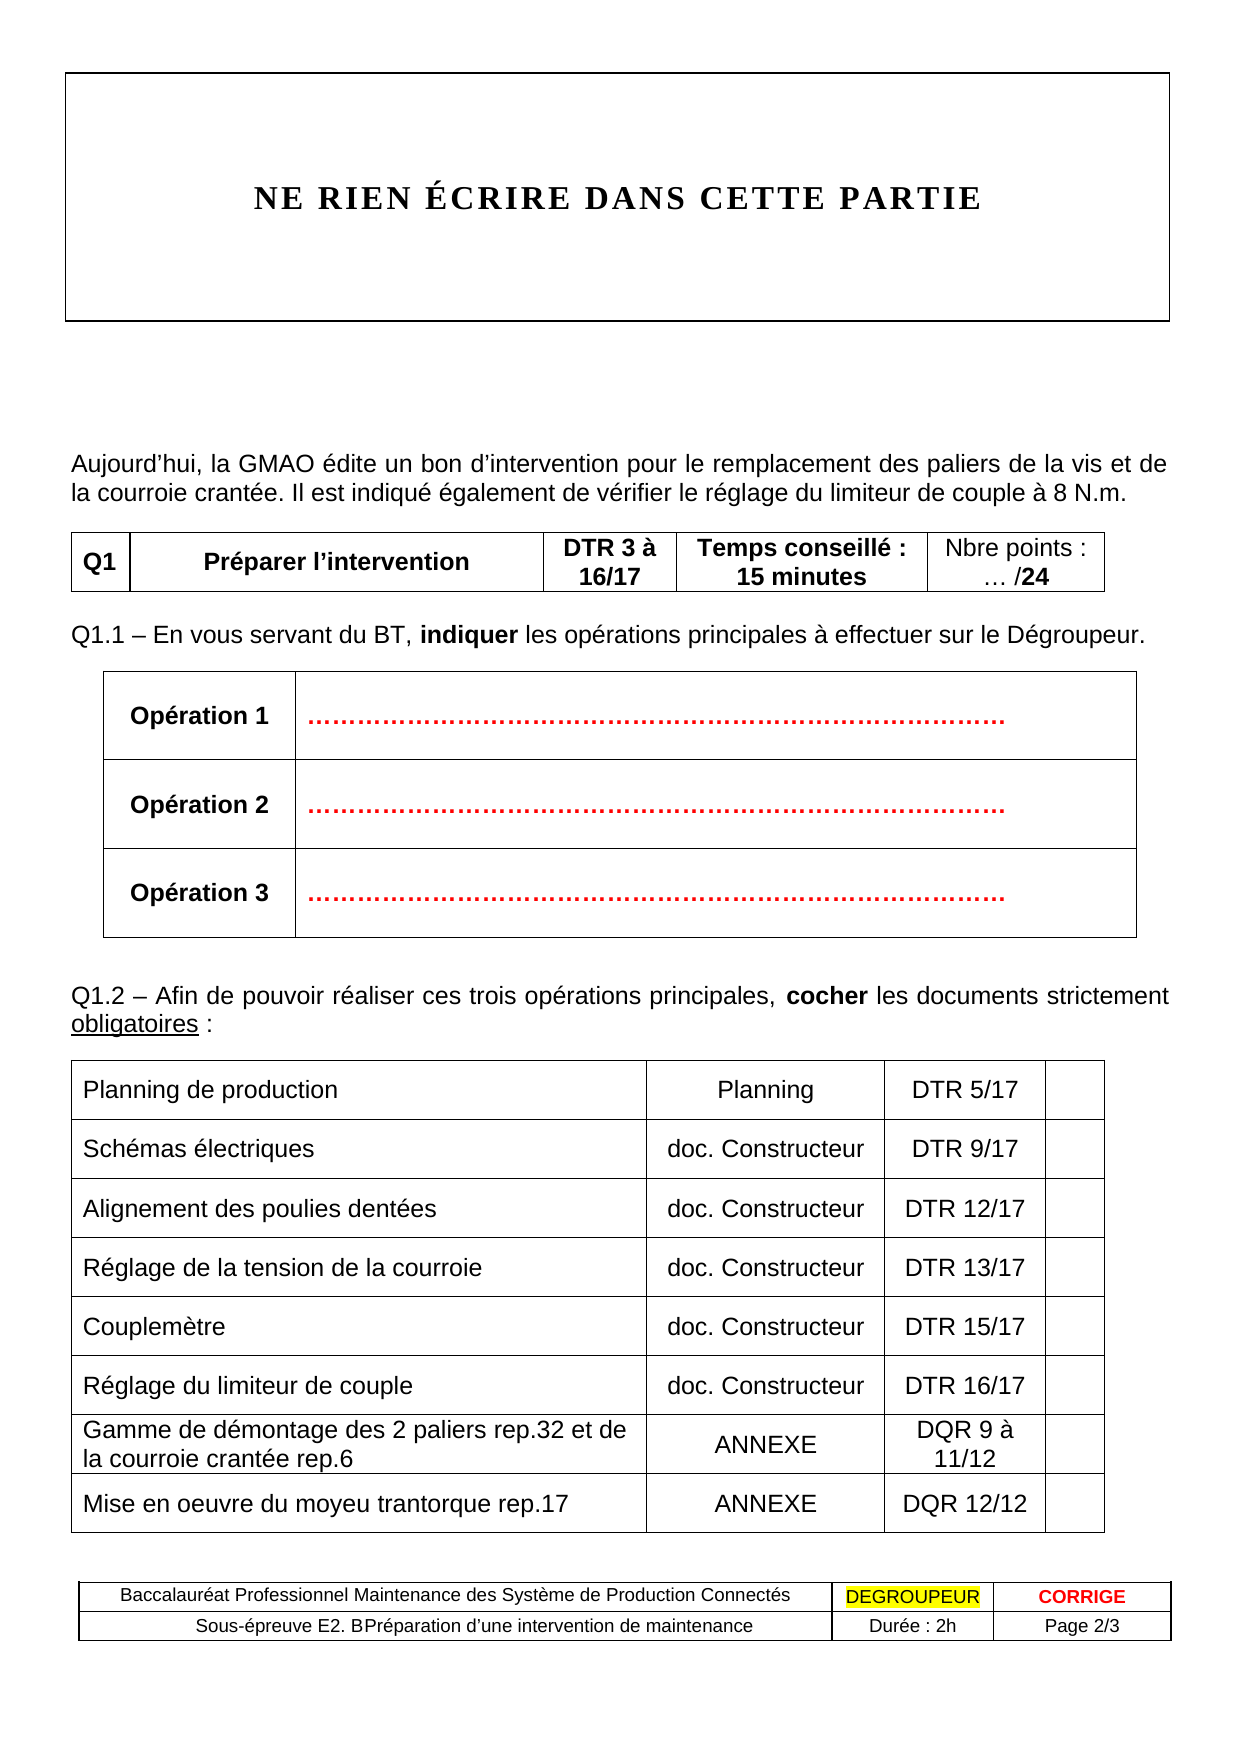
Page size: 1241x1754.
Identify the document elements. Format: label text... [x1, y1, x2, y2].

table_header Temps conseillé : 15 minutes [677, 533, 927, 591]
table_cell DTR 15/17 [885, 1297, 1045, 1355]
table_cell DTR 13/17 [885, 1238, 1045, 1296]
table_cell ANNEXE [647, 1474, 884, 1532]
table_cell ………………………………………………………………………… [296, 760, 1136, 848]
table_cell Mise en oeuvre du moyeu trantorque rep.17 [72, 1474, 646, 1532]
table_cell Alignement des poulies dentées [72, 1179, 646, 1237]
table_header DTR 3 à 16/17 [544, 533, 676, 591]
table_cell Schémas électriques [72, 1120, 646, 1178]
table_cell doc. Constructeur [647, 1120, 884, 1178]
table_cell DTR 16/17 [885, 1356, 1045, 1414]
table_cell doc. Constructeur [647, 1179, 884, 1237]
table_header Planning [647, 1061, 884, 1119]
table_header [1046, 1061, 1104, 1119]
table_cell ………………………………………………………………………… [296, 849, 1136, 937]
table_cell DTR 9/17 [885, 1120, 1045, 1178]
text Q1.2 – Afin de pouvoir réaliser ces trois opérations principales, cocher les documents strictement obligatoires : [71, 981, 1169, 1038]
table_cell DTR 12/17 [885, 1179, 1045, 1237]
table_cell doc. Constructeur [647, 1238, 884, 1296]
table_cell DQR 12/12 [885, 1474, 1045, 1532]
table_header Préparer l’intervention [131, 533, 543, 591]
table_cell ANNEXE [647, 1415, 884, 1473]
table_cell Couplemètre [72, 1297, 646, 1355]
table_header Q1 [72, 533, 129, 591]
table_cell Gamme de démontage des 2 paliers rep.32 et de la courroie crantée rep.6 [72, 1415, 646, 1473]
table_header DTR 5/17 [885, 1061, 1045, 1119]
table_cell [1046, 1415, 1104, 1473]
table_cell Opération 2 [104, 760, 295, 848]
text Aujourd’hui, la GMAO édite un bon d’intervention pour le remplacement des paliers de la vis et de la courroie crantée. Il est indiqué également de vérifier le réglage du limiteur de couple à 8 N.m. [71, 449, 1169, 507]
table_header Planning de production [72, 1061, 646, 1119]
table_cell doc. Constructeur [647, 1297, 884, 1355]
table_cell Réglage de la tension de la courroie [72, 1238, 646, 1296]
table_cell DQR 9 à 11/12 [885, 1415, 1045, 1473]
table_cell [1046, 1179, 1104, 1237]
table_cell [1046, 1297, 1104, 1355]
table_cell [1046, 1120, 1104, 1178]
table_header Nbre points : … /24 [928, 533, 1104, 591]
table_cell [1046, 1238, 1104, 1296]
table_cell Réglage du limiteur de couple [72, 1356, 646, 1414]
table_cell doc. Constructeur [647, 1356, 884, 1414]
table_cell [1046, 1474, 1104, 1532]
text Q1.1 – En vous servant du BT, indiquer les opérations principales à effectuer sur le Dégroupeur. [71, 620, 1169, 649]
table_cell [1046, 1356, 1104, 1414]
table_cell Opération 3 [104, 849, 295, 937]
table_header ………………………………………………………………………… [296, 672, 1136, 759]
table_header Opération 1 [104, 672, 295, 759]
